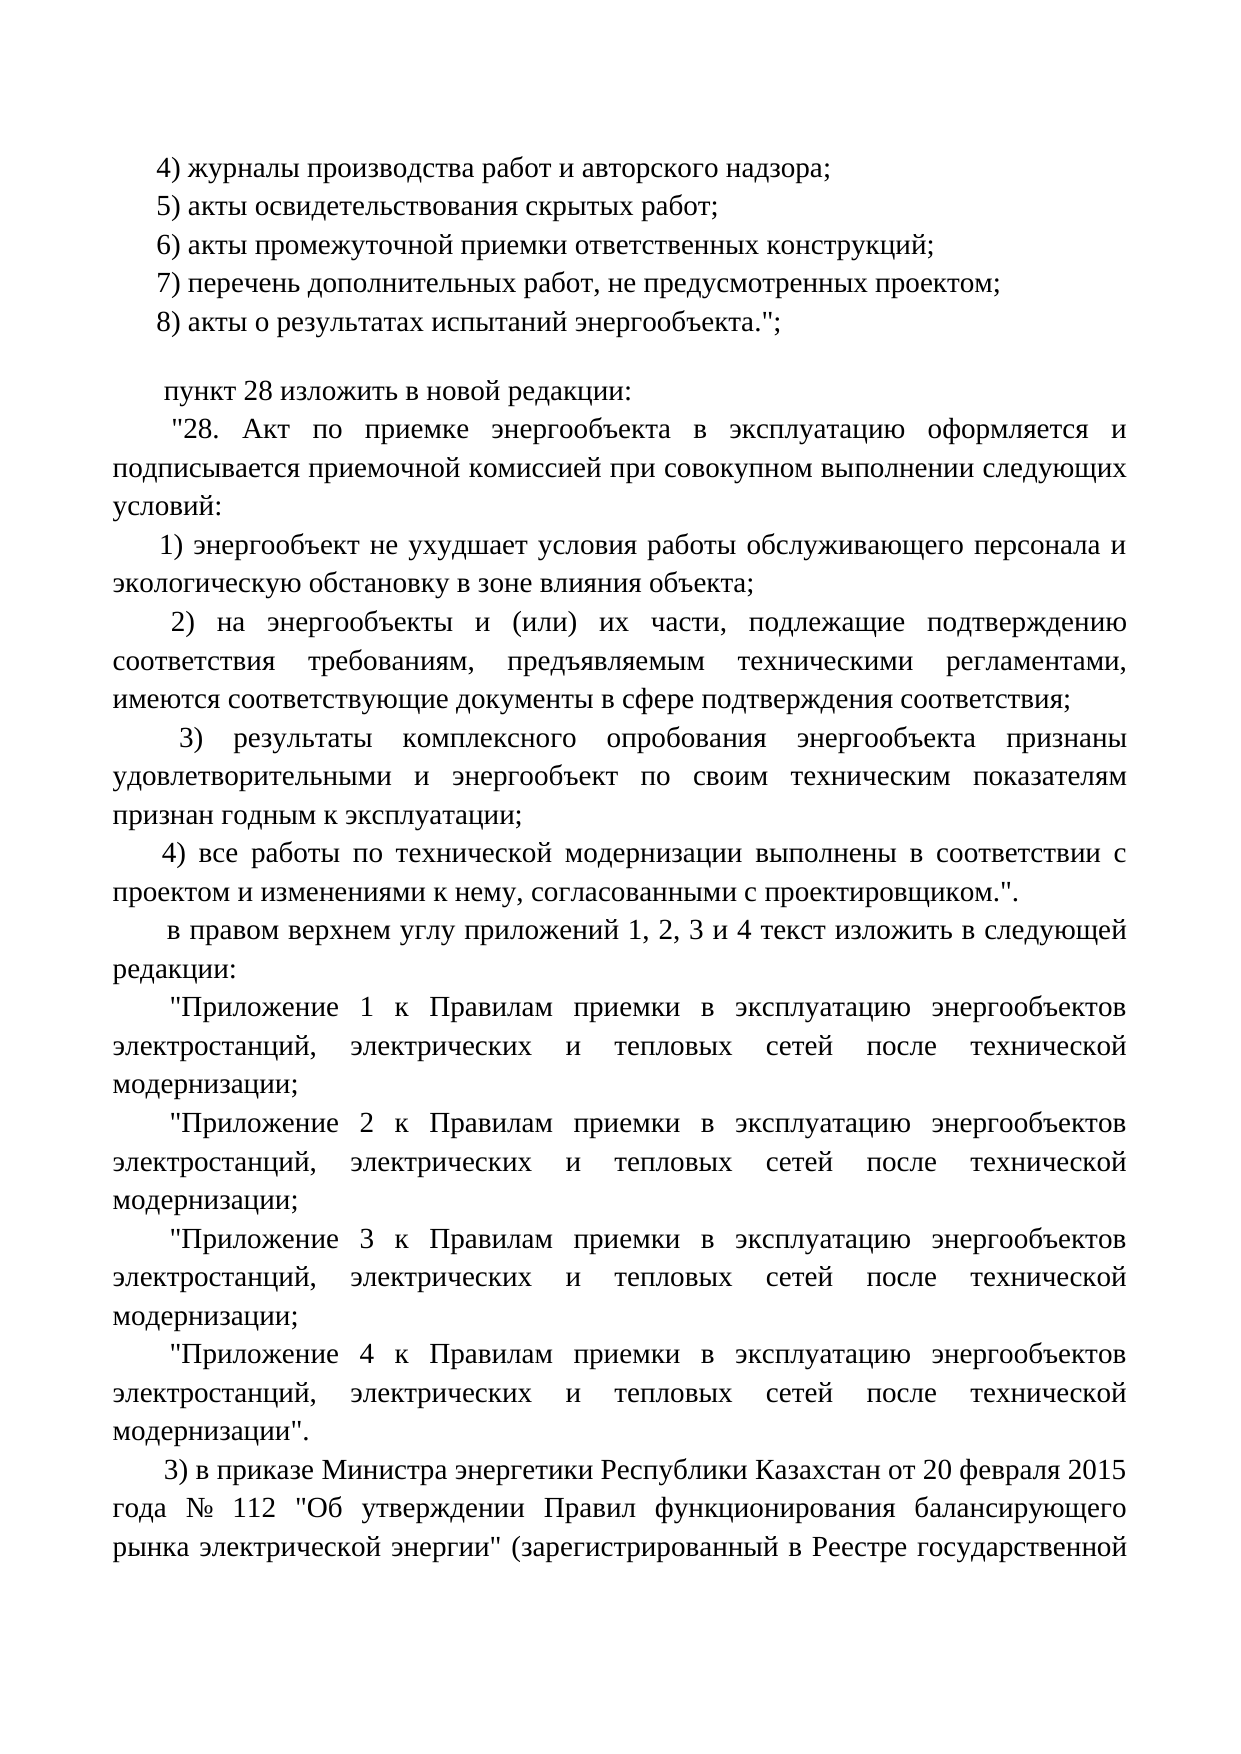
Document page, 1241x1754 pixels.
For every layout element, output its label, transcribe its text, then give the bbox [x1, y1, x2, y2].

text 7) перечень дополнительных работ, не предусмотренных проектом; [112, 266, 1128, 299]
text 2) на энергообъекты и (или) их части, подлежащие подтверждению соответствия требованиям, предъявляемым техническими регламентами, имеются соответствующие документы в сфере подтверждения соответствия; [112, 604, 1128, 715]
text "28. Акт по приемке энергообъекта в эксплуатацию оформляется и подписывается приемочной комиссией при совокупном выполнении следующих условий: [112, 411, 1128, 522]
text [112, 1452, 1128, 1563]
text "Приложение 4 к Правилам приемки в эксплуатацию энергообъектов электростанций, электрических и тепловых сетей после технической модернизации". [112, 1336, 1128, 1447]
text 5) акты освидетельствования скрытых работ; [112, 188, 1128, 222]
text 4) журналы производства работ и авторского надзора; [112, 150, 1128, 183]
text "Приложение 1 к Правилам приемки в эксплуатацию энергообъектов электростанций, электрических и тепловых сетей после технической модернизации; [112, 989, 1128, 1100]
text 8) акты о результатах испытаний энергообъекта."; [112, 304, 1128, 338]
text 1) энергообъект не ухудшает условия работы обслуживающего персонала и экологическую обстановку в зоне влияния объекта; [112, 527, 1128, 599]
text "Приложение 2 к Правилам приемки в эксплуатацию энергообъектов электростанций, электрических и тепловых сетей после технической модернизации; [112, 1105, 1128, 1216]
text в правом верхнем углу приложений 1, 2, 3 и 4 текст изложить в следующей редакции: [112, 912, 1128, 984]
text пункт 28 изложить в новой редакции: [112, 373, 1128, 406]
text 6) акты промежуточной приемки ответственных конструкций; [112, 227, 1128, 261]
text 3) результаты комплексного опробования энергообъекта признаны удовлетворительными и энергообъект по своим техническим показателям признан годным к эксплуатации; [112, 720, 1128, 830]
text "Приложение 3 к Правилам приемки в эксплуатацию энергообъектов электростанций, электрических и тепловых сетей после технической модернизации; [112, 1221, 1128, 1331]
text 4) все работы по технической модернизации выполнены в соответствии с проектом и изменениями к нему, согласованными с проектировщиком.". [112, 835, 1128, 907]
